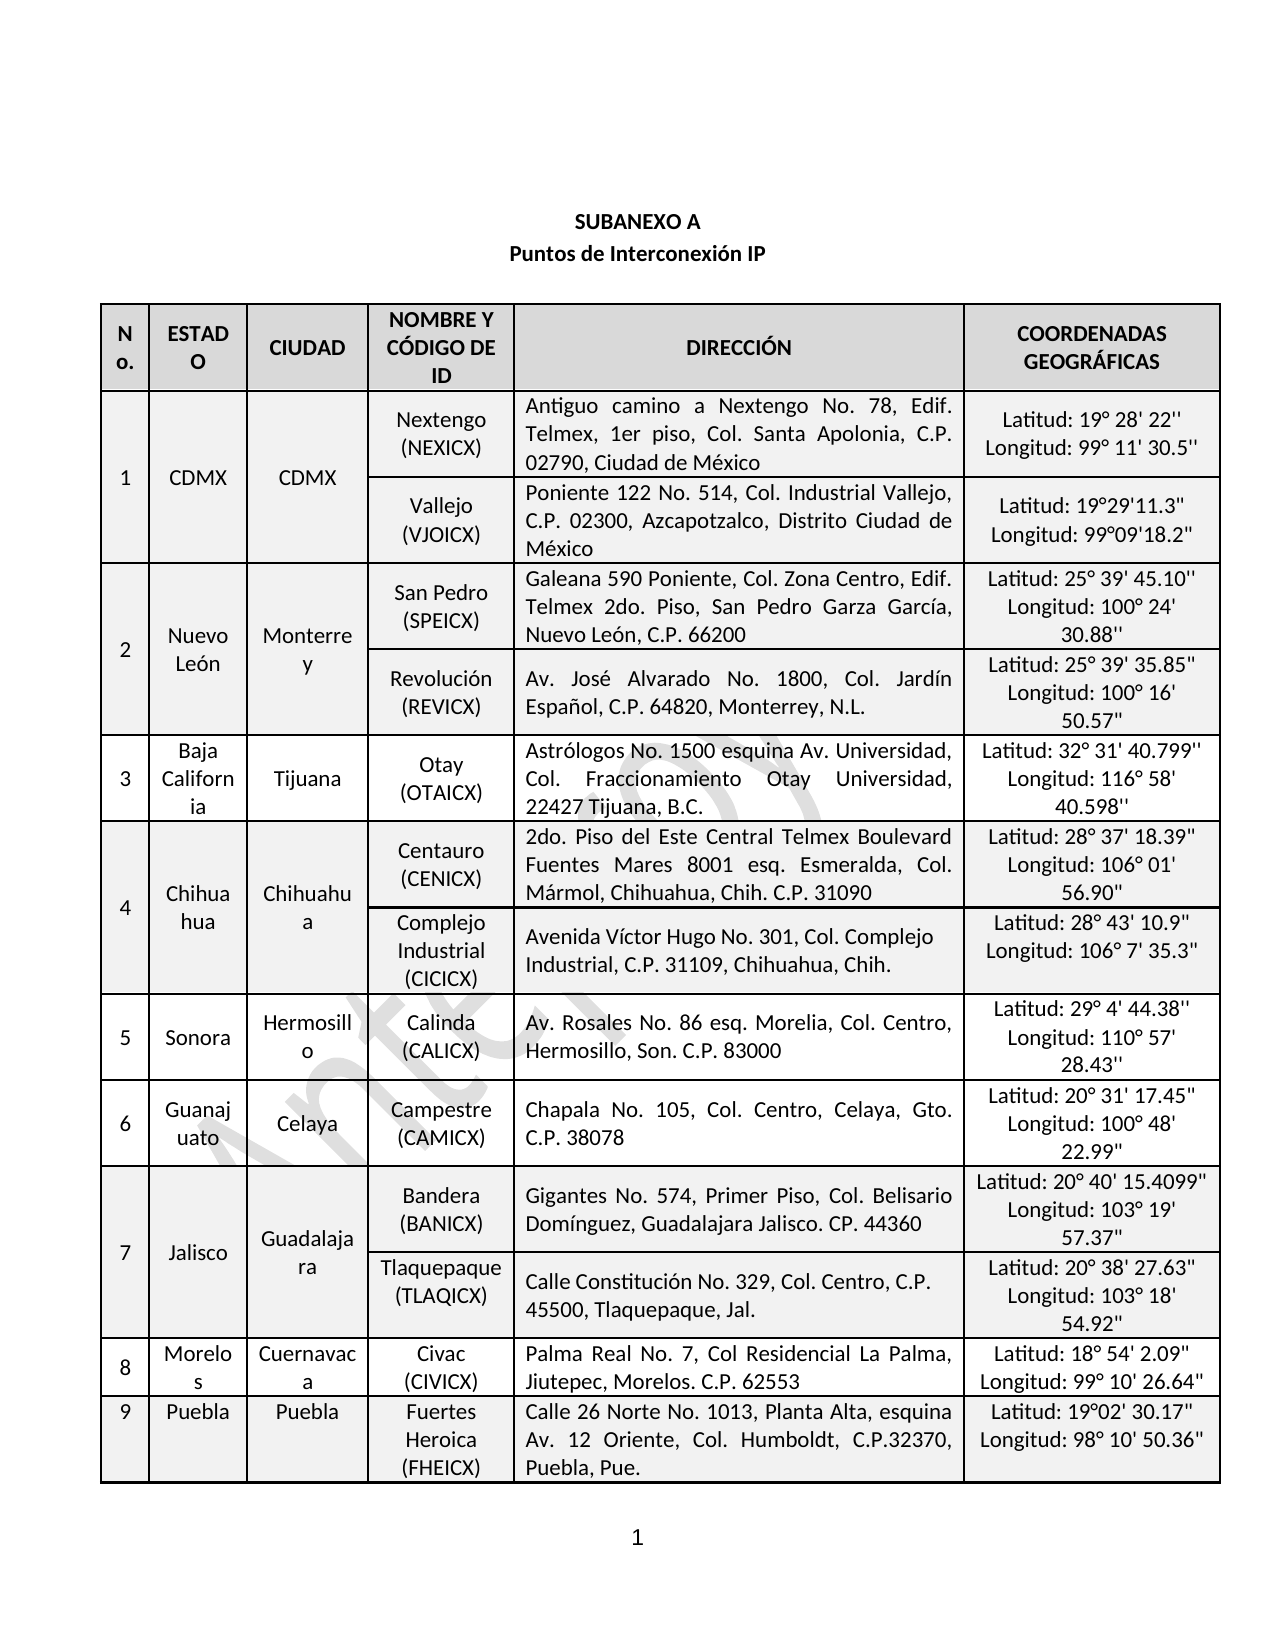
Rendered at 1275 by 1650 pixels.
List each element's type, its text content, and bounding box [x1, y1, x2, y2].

table_cell Chihuahua [248, 822, 367, 992]
table_cell Complejo Industrial (CICICX) [369, 909, 513, 992]
table_cell Centauro (CENICX) [369, 822, 513, 906]
table_cell Chapala No. 105, Col. Centro, Celaya, Gto. C.P. 38078 [515, 1081, 963, 1165]
table_cell Hermosillo [248, 995, 367, 1079]
table_cell Latitud: 25° 39' 45.10'' Longitud: 100° 24' 30.88'' [965, 564, 1219, 648]
table_cell Palma Real No. 7, Col Residencial La Palma, Jiutepec, Morelos. C.P. 62553 [515, 1339, 963, 1395]
table_cell Cuernavaca [248, 1339, 367, 1395]
table_cell Latitud: 28° 37' 18.39" Longitud: 106° 01' 56.90" [965, 822, 1219, 906]
table_cell Galeana 590 Poniente, Col. Zona Centro, Edif. Telmex 2do. Piso, San Pedro Garza García, Nuevo León, C.P. 66200 [515, 564, 963, 648]
table_cell Latitud: 20° 38' 27.63" Longitud: 103° 18' 54.92" [965, 1253, 1219, 1337]
table_cell Sonora [150, 995, 246, 1079]
table_cell 2 [102, 564, 148, 734]
table_cell 4 [102, 822, 148, 992]
table_cell 7 [102, 1167, 148, 1337]
table_cell Jalisco [150, 1167, 246, 1337]
table_cell 2do. Piso del Este Central Telmex Boulevard Fuentes Mares 8001 esq. Esmeralda, Col. Mármol, Chihuahua, Chih. C.P. 31090 [515, 822, 963, 906]
table_cell Tijuana [248, 736, 367, 820]
table_cell Tlaquepaque (TLAQICX) [369, 1253, 513, 1337]
table_cell Baja California [150, 736, 246, 820]
table_cell San Pedro (SPEICX) [369, 564, 513, 648]
table_cell Latitud: 19°29'11.3" Longitud: 99°09'18.2" [965, 478, 1219, 562]
table_cell Latitud: 19°02' 30.17" Longitud: 98° 10' 50.36" [965, 1397, 1219, 1481]
table_cell 6 [102, 1081, 148, 1165]
table_header NOMBRE Y CÓDIGO DE ID [369, 305, 513, 389]
table_cell Latitud: 19° 28' 22'' Longitud: 99° 11' 30.5'' [965, 392, 1219, 476]
table_cell Latitud: 20° 40' 15.4099" Longitud: 103° 19' 57.37" [965, 1167, 1219, 1251]
table_cell Monterrey [248, 564, 367, 734]
table_cell Antiguo camino a Nextengo No. 78, Edif. Telmex, 1er piso, Col. Santa Apolonia, C.P. 02790, Ciudad de México [515, 392, 963, 476]
table_cell 3 [102, 736, 148, 820]
table_cell 8 [102, 1339, 148, 1395]
table_cell Nextengo (NEXICX) [369, 392, 513, 476]
table_header COORDENADAS GEOGRÁFICAS [965, 305, 1219, 389]
text SUBANEXO A [177, 207, 1098, 235]
table_cell Latitud: 29° 4' 44.38'' Longitud: 110° 57' 28.43'' [965, 995, 1219, 1079]
table_cell Gigantes No. 574, Primer Piso, Col. Belisario Domínguez, Guadalajara Jalisco. CP. 44360 [515, 1167, 963, 1251]
table_cell Otay (OTAICX) [369, 736, 513, 820]
table_cell Astrólogos No. 1500 esquina Av. Universidad, Col. Fraccionamiento Otay Universidad, 22427 Tijuana, B.C. [515, 736, 963, 820]
table_cell Fuertes Heroica (FHEICX) [369, 1397, 513, 1481]
table_cell Civac (CIVICX) [369, 1339, 513, 1395]
table_cell 5 [102, 995, 148, 1079]
table_cell CDMX [248, 392, 367, 562]
table_cell Av. Rosales No. 86 esq. Morelia, Col. Centro, Hermosillo, Son. C.P. 83000 [515, 995, 963, 1079]
table_cell Latitud: 28° 43' 10.9" Longitud: 106° 7' 35.3" [965, 909, 1219, 992]
table_cell Bandera (BANICX) [369, 1167, 513, 1251]
table_cell Puebla [150, 1397, 246, 1481]
table_cell Vallejo (VJOICX) [369, 478, 513, 562]
table_cell Latitud: 18° 54' 2.09" Longitud: 99° 10' 26.64" [965, 1339, 1219, 1395]
table_cell Celaya [248, 1081, 367, 1165]
table_cell Morelos [150, 1339, 246, 1395]
table_cell Calle Constitución No. 329, Col. Centro, C.P. 45500, Tlaquepaque, Jal. [515, 1253, 963, 1337]
table_cell Campestre (CAMICX) [369, 1081, 513, 1165]
table_cell Latitud: 32° 31' 40.799'' Longitud: 116° 58' 40.598'' [965, 736, 1219, 820]
table_cell Guadalajara [248, 1167, 367, 1337]
table_cell Calle 26 Norte No. 1013, Planta Alta, esquina Av. 12 Oriente, Col. Humboldt, C.P.32370, Puebla, Pue. [515, 1397, 963, 1481]
table_cell Guanajuato [150, 1081, 246, 1165]
table_cell 9 [102, 1397, 148, 1481]
text Puntos de Interconexión IP [177, 239, 1098, 267]
table_cell CDMX [150, 392, 246, 562]
table_header CIUDAD [248, 305, 367, 389]
table_cell Latitud: 20° 31' 17.45" Longitud: 100° 48' 22.99" [965, 1081, 1219, 1165]
table_cell Nuevo León [150, 564, 246, 734]
table_header No. [102, 305, 148, 389]
table_cell Av. José Alvarado No. 1800, Col. Jardín Español, C.P. 64820, Monterrey, N.L. [515, 650, 963, 734]
table_cell Calinda (CALICX) [369, 995, 513, 1079]
table_cell Poniente 122 No. 514, Col. Industrial Vallejo, C.P. 02300, Azcapotzalco, Distrito Ciudad de México [515, 478, 963, 562]
table_cell Chihuahua [150, 822, 246, 992]
table_header DIRECCIÓN [515, 305, 963, 389]
table_cell 1 [102, 392, 148, 562]
table_cell Latitud: 25° 39' 35.85" Longitud: 100° 16' 50.57" [965, 650, 1219, 734]
table_cell Puebla [248, 1397, 367, 1481]
table_cell Avenida Víctor Hugo No. 301, Col. Complejo Industrial, C.P. 31109, Chihuahua, Chih. [515, 909, 963, 992]
table_header ESTADO [150, 305, 246, 389]
table_cell Revolución (REVICX) [369, 650, 513, 734]
